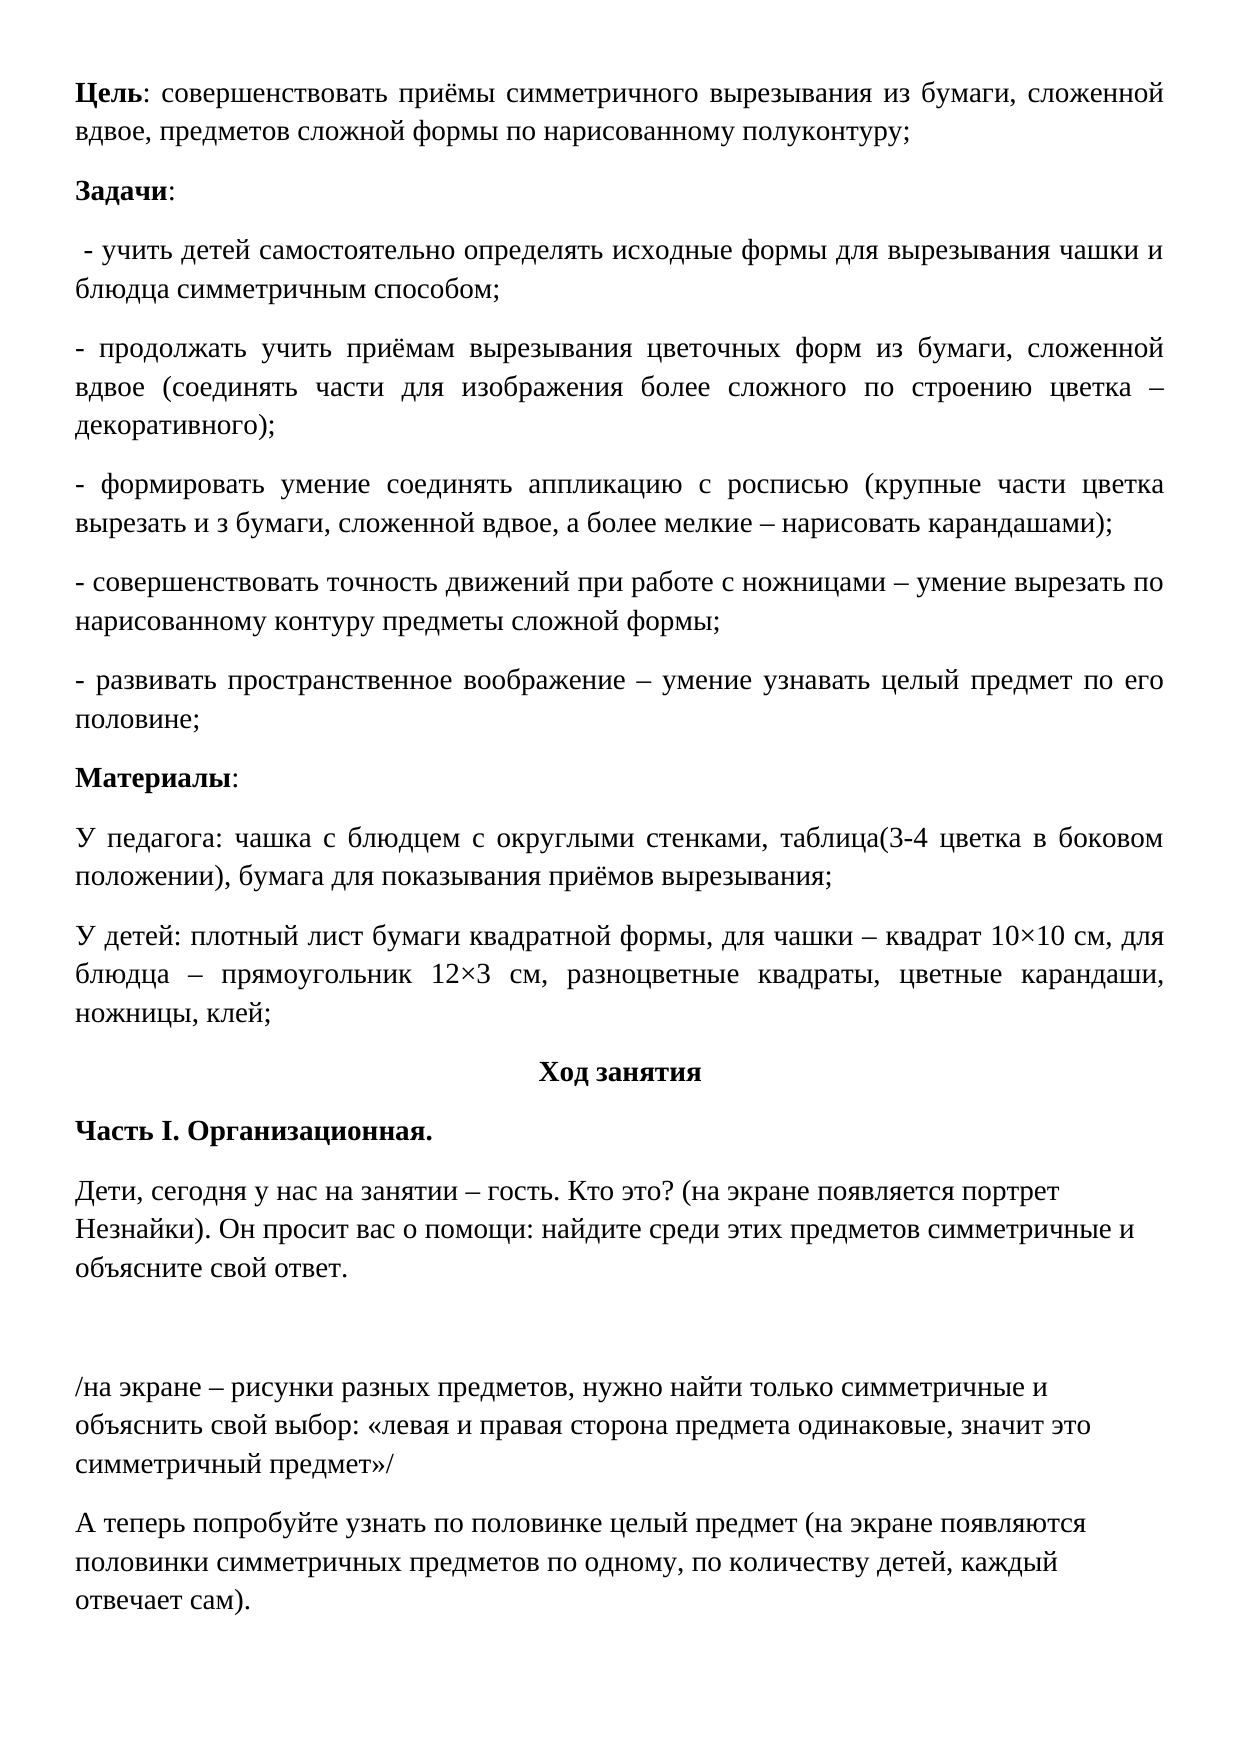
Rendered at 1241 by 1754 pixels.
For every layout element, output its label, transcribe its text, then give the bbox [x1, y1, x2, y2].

text - продолжать учить приёмам вырезывания цветочных форм из бумаги, сложенной вдвое (соединять части для изображения более сложного по строению цветка – декоративного); [75, 330, 1165, 441]
text Дети, сегодня у нас на занятии – гость. Кто это? (на экране появляется портрет Незнайки). Он просит вас о помощи: найдите среди этих предметов симметричные и объясните свой ответ. [75, 1173, 1165, 1283]
text - учить детей самостоятельно определять исходные формы для вырезывания чашки и блюдца симметричным способом; [75, 232, 1165, 304]
text Цель: совершенствовать приёмы симметричного вырезывания из бумаги, сложенной вдвое, предметов сложной формы по нарисованному полуконтуру; [75, 75, 1165, 147]
text У детей: плотный лист бумаги квадратной формы, для чашки – квадрат 10×10 см, для блюдца – прямоугольник 12×3 см, разноцветные квадраты, цветные карандаши, ножницы, клей; [75, 918, 1165, 1028]
text Задачи: [75, 173, 1165, 206]
text Ход занятия [75, 1054, 1165, 1088]
text Материалы: [75, 760, 1165, 794]
text /на экране – рисунки разных предметов, нужно найти только симметричные и объяснить свой выбор: «левая и правая сторона предмета одинаковые, значит это симметричный предмет»/ [75, 1369, 1165, 1479]
text - формировать умение соединять аппликацию с росписью (крупные части цветка вырезать и з бумаги, сложенной вдвое, а более мелкие – нарисовать карандашами); [75, 467, 1165, 539]
text А теперь попробуйте узнать по половинке целый предмет (на экране появляются половинки симметричных предметов по одному, по количеству детей, каждый отвечает сам). [75, 1505, 1165, 1616]
text - совершенствовать точность движений при работе с ножницами – умение вырезать по нарисованному контуру предметы сложной формы; [75, 564, 1165, 637]
text У педагога: чашка с блюдцем с округлыми стенками, таблица(3-4 цветка в боковом положении), бумага для показывания приёмов вырезывания; [75, 820, 1165, 892]
text - развивать пространственное воображение – умение узнавать целый предмет по его половине; [75, 662, 1165, 734]
text Часть I. Организационная. [75, 1113, 1165, 1147]
